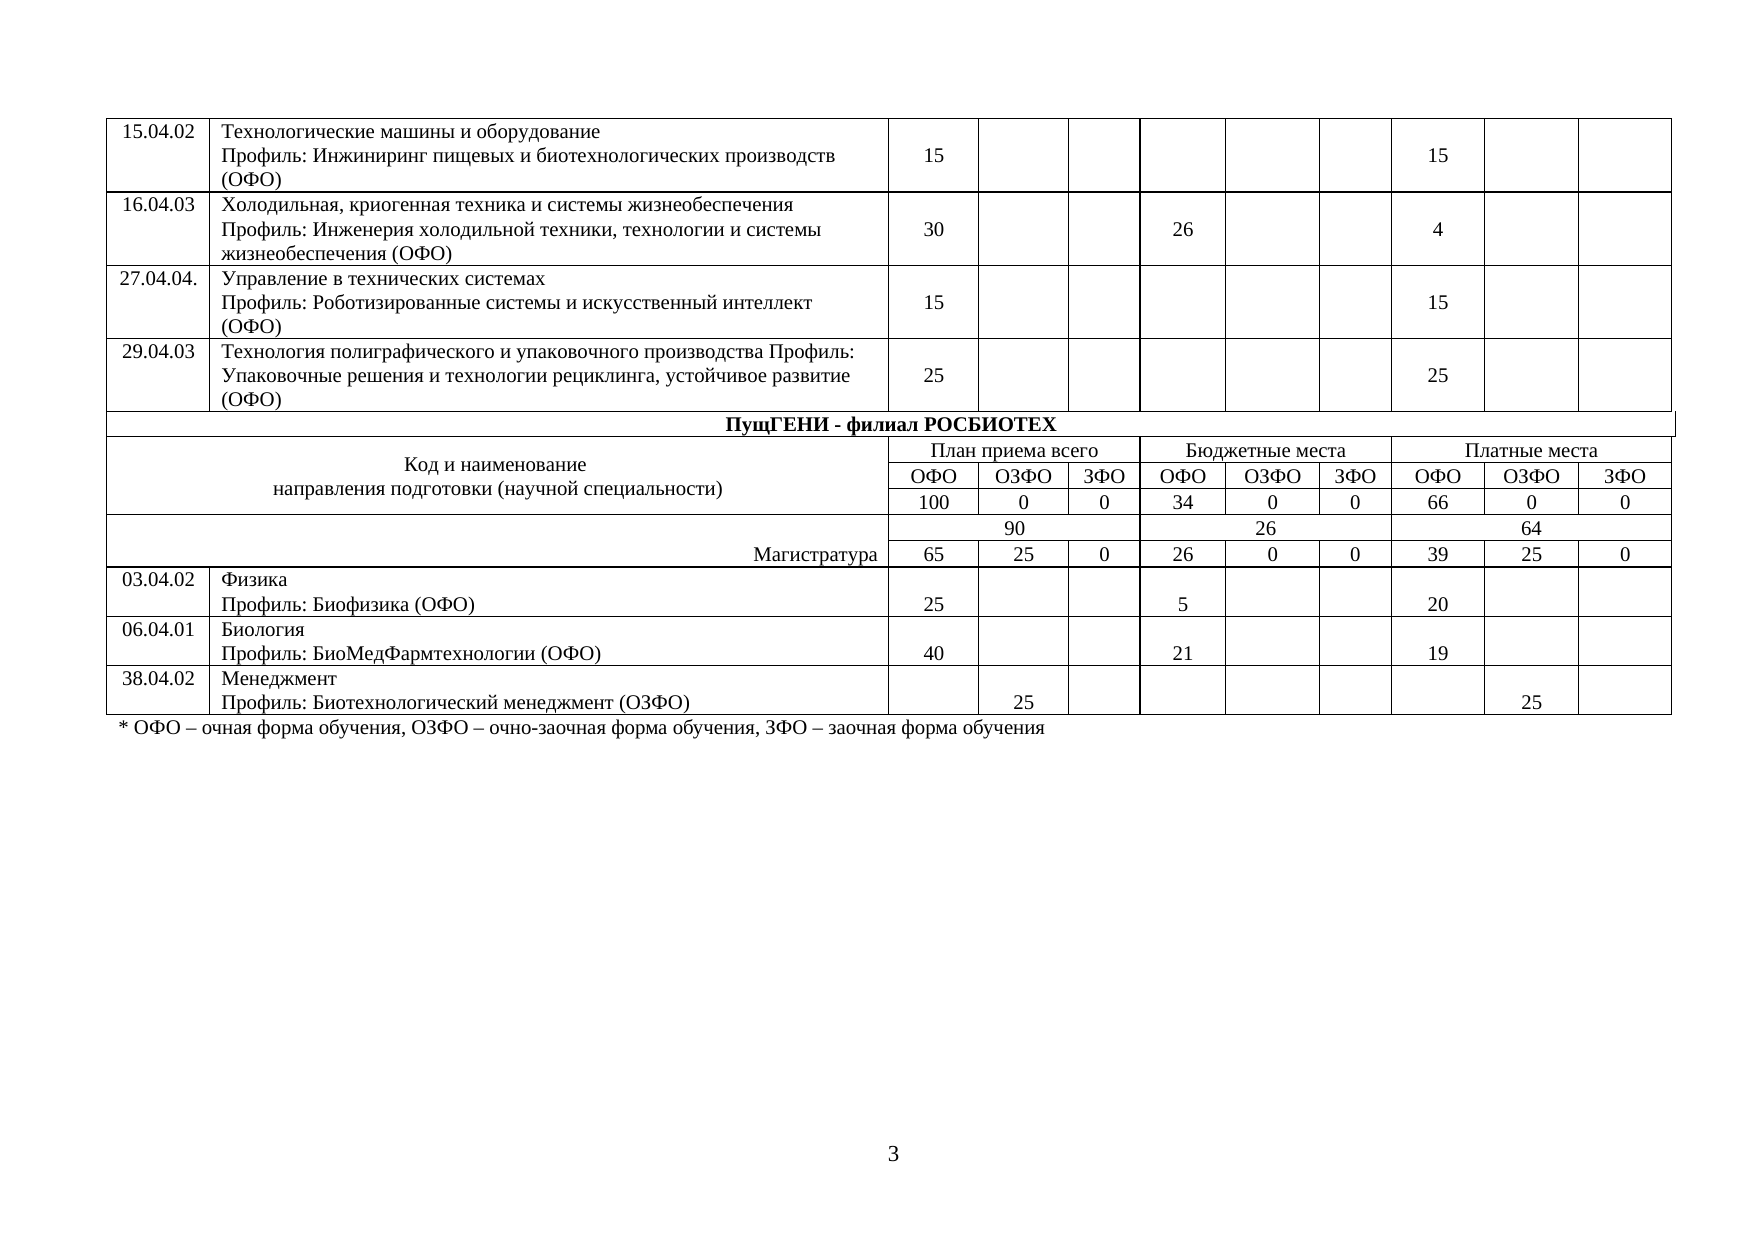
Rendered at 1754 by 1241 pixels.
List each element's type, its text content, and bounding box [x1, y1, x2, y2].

table_cell [1579, 119, 1671, 191]
text * ОФО – очная форма обучения, ОЗФО – очно-заочная форма обучения, ЗФО – заочная форма обучения [118, 715, 1668, 739]
table_cell 34 [1141, 489, 1225, 514]
table_cell [1141, 666, 1225, 714]
table_cell [1069, 666, 1139, 714]
table_cell ЗФО [1579, 463, 1671, 488]
table_cell [979, 568, 1068, 616]
table_cell Технологические машины и оборудование Профиль: Инжиниринг пищевых и биотехнологических производств (ОФО) [210, 119, 888, 191]
table_cell 27.04.04. [107, 266, 209, 338]
table_cell [889, 666, 978, 714]
table_cell ОФО [1141, 463, 1225, 488]
table_cell 06.04.01 [107, 617, 209, 665]
table_cell [1579, 193, 1671, 264]
table_cell [1320, 568, 1391, 616]
table_cell [1485, 266, 1578, 338]
table_cell [1485, 193, 1578, 264]
table_cell 39 [1392, 541, 1484, 566]
table_cell [1069, 266, 1139, 338]
table_cell Биология Профиль: БиоМедФармтехнологии (ОФО) [210, 617, 888, 665]
table_cell 90 [889, 515, 1139, 540]
table_cell [1141, 119, 1225, 191]
table_cell [1579, 339, 1671, 411]
table_cell Технология полиграфического и упаковочного производства Профиль: Упаковочные решения и технологии рециклинга, устойчивое развитие (ОФО) [210, 339, 888, 411]
table_cell [1485, 339, 1578, 411]
table_cell 4 [1392, 193, 1484, 264]
table_cell [979, 266, 1068, 338]
table_cell 25 [979, 541, 1068, 566]
table_cell [1320, 339, 1391, 411]
table_cell 40 [889, 617, 978, 665]
table_cell 25 [979, 666, 1068, 714]
table_cell 0 [1320, 489, 1391, 514]
table_cell 26 [1141, 515, 1391, 540]
table_cell [1320, 266, 1391, 338]
table_cell ОФО [1392, 463, 1484, 488]
table_cell [1485, 568, 1578, 616]
table_cell 65 [889, 541, 978, 566]
table_cell [1226, 266, 1319, 338]
table_cell ОФО [889, 463, 978, 488]
table_cell [1579, 617, 1671, 665]
table_cell [1579, 266, 1671, 338]
table_cell [979, 617, 1068, 665]
table_cell [1320, 666, 1391, 714]
table_cell [1320, 193, 1391, 264]
table_cell 0 [1069, 489, 1139, 514]
table_cell 100 [889, 489, 978, 514]
table_cell [1069, 568, 1139, 616]
table_cell [1579, 666, 1671, 714]
table_cell [1320, 617, 1391, 665]
table_cell 15 [1392, 119, 1484, 191]
table_cell 0 [1485, 489, 1578, 514]
table_cell 29.04.03 [107, 339, 209, 411]
table_cell 26 [1141, 193, 1225, 264]
table_cell 0 [1579, 541, 1671, 566]
table_cell 15 [889, 119, 978, 191]
table_cell [1141, 339, 1225, 411]
table_cell [1226, 666, 1319, 714]
table_cell [1069, 339, 1139, 411]
table_cell 0 [1226, 541, 1319, 566]
table_cell 16.04.03 [107, 193, 209, 264]
table_cell 5 [1141, 568, 1225, 616]
table_cell [1226, 119, 1319, 191]
table_cell 0 [1069, 541, 1139, 566]
table_cell [979, 193, 1068, 264]
table_cell 21 [1141, 617, 1225, 665]
table_cell 25 [1485, 541, 1578, 566]
table_cell 64 [1392, 515, 1671, 540]
table_cell ЗФО [1069, 463, 1139, 488]
table_cell [1226, 193, 1319, 264]
table_cell 38.04.02 [107, 666, 209, 714]
table_cell 03.04.02 [107, 568, 209, 616]
table_cell ЗФО [1320, 463, 1391, 488]
table_cell 66 [1392, 489, 1484, 514]
table_cell [1579, 568, 1671, 616]
table_cell План приема всего [889, 437, 1139, 462]
table_cell 25 [889, 339, 978, 411]
table_cell [1069, 119, 1139, 191]
table_cell 15.04.02 [107, 119, 209, 191]
table_cell 20 [1392, 568, 1484, 616]
table_cell Холодильная, криогенная техника и системы жизнеобеспечения Профиль: Инженерия холодильной техники, технологии и системы жизнеобеспечения (ОФО) [210, 193, 888, 264]
table_cell [1485, 119, 1578, 191]
table_cell 19 [1392, 617, 1484, 665]
table_cell [979, 119, 1068, 191]
table_cell Управление в технических системах Профиль: Роботизированные системы и искусственный интеллект (ОФО) [210, 266, 888, 338]
table_cell Бюджетные места [1141, 437, 1391, 462]
table_cell ОЗФО [1226, 463, 1319, 488]
table_cell [1226, 339, 1319, 411]
table_cell 25 [1392, 339, 1484, 411]
table_cell ОЗФО [1485, 463, 1578, 488]
table_cell 15 [1392, 266, 1484, 338]
table_cell 0 [1320, 541, 1391, 566]
table_cell ОЗФО [979, 463, 1068, 488]
table_cell Платные места [1392, 437, 1671, 462]
table_cell 26 [1141, 541, 1225, 566]
table_cell [979, 339, 1068, 411]
table_cell Физика Профиль: Биофизика (ОФО) [210, 568, 888, 616]
table_cell 30 [889, 193, 978, 264]
table_cell [1485, 617, 1578, 665]
table_cell [1392, 666, 1484, 714]
table_cell [1226, 568, 1319, 616]
table_cell ПущГЕНИ - филиал РОСБИОТЕХ [107, 411, 1675, 436]
table_cell Магистратура [107, 515, 888, 566]
table_cell Менеджмент Профиль: Биотехнологический менеджмент (ОЗФО) [210, 666, 888, 714]
table_cell 15 [889, 266, 978, 338]
table_cell 0 [979, 489, 1068, 514]
table_cell 0 [1579, 489, 1671, 514]
table_cell [1069, 617, 1139, 665]
table_cell [1320, 119, 1391, 191]
table_cell [1141, 266, 1225, 338]
table_cell 25 [889, 568, 978, 616]
table_cell Код и наименование направления подготовки (научной специальности) [107, 437, 888, 514]
table_cell 0 [1226, 489, 1319, 514]
table_cell [1069, 193, 1139, 264]
table_cell 25 [1485, 666, 1578, 714]
table_cell [1226, 617, 1319, 665]
